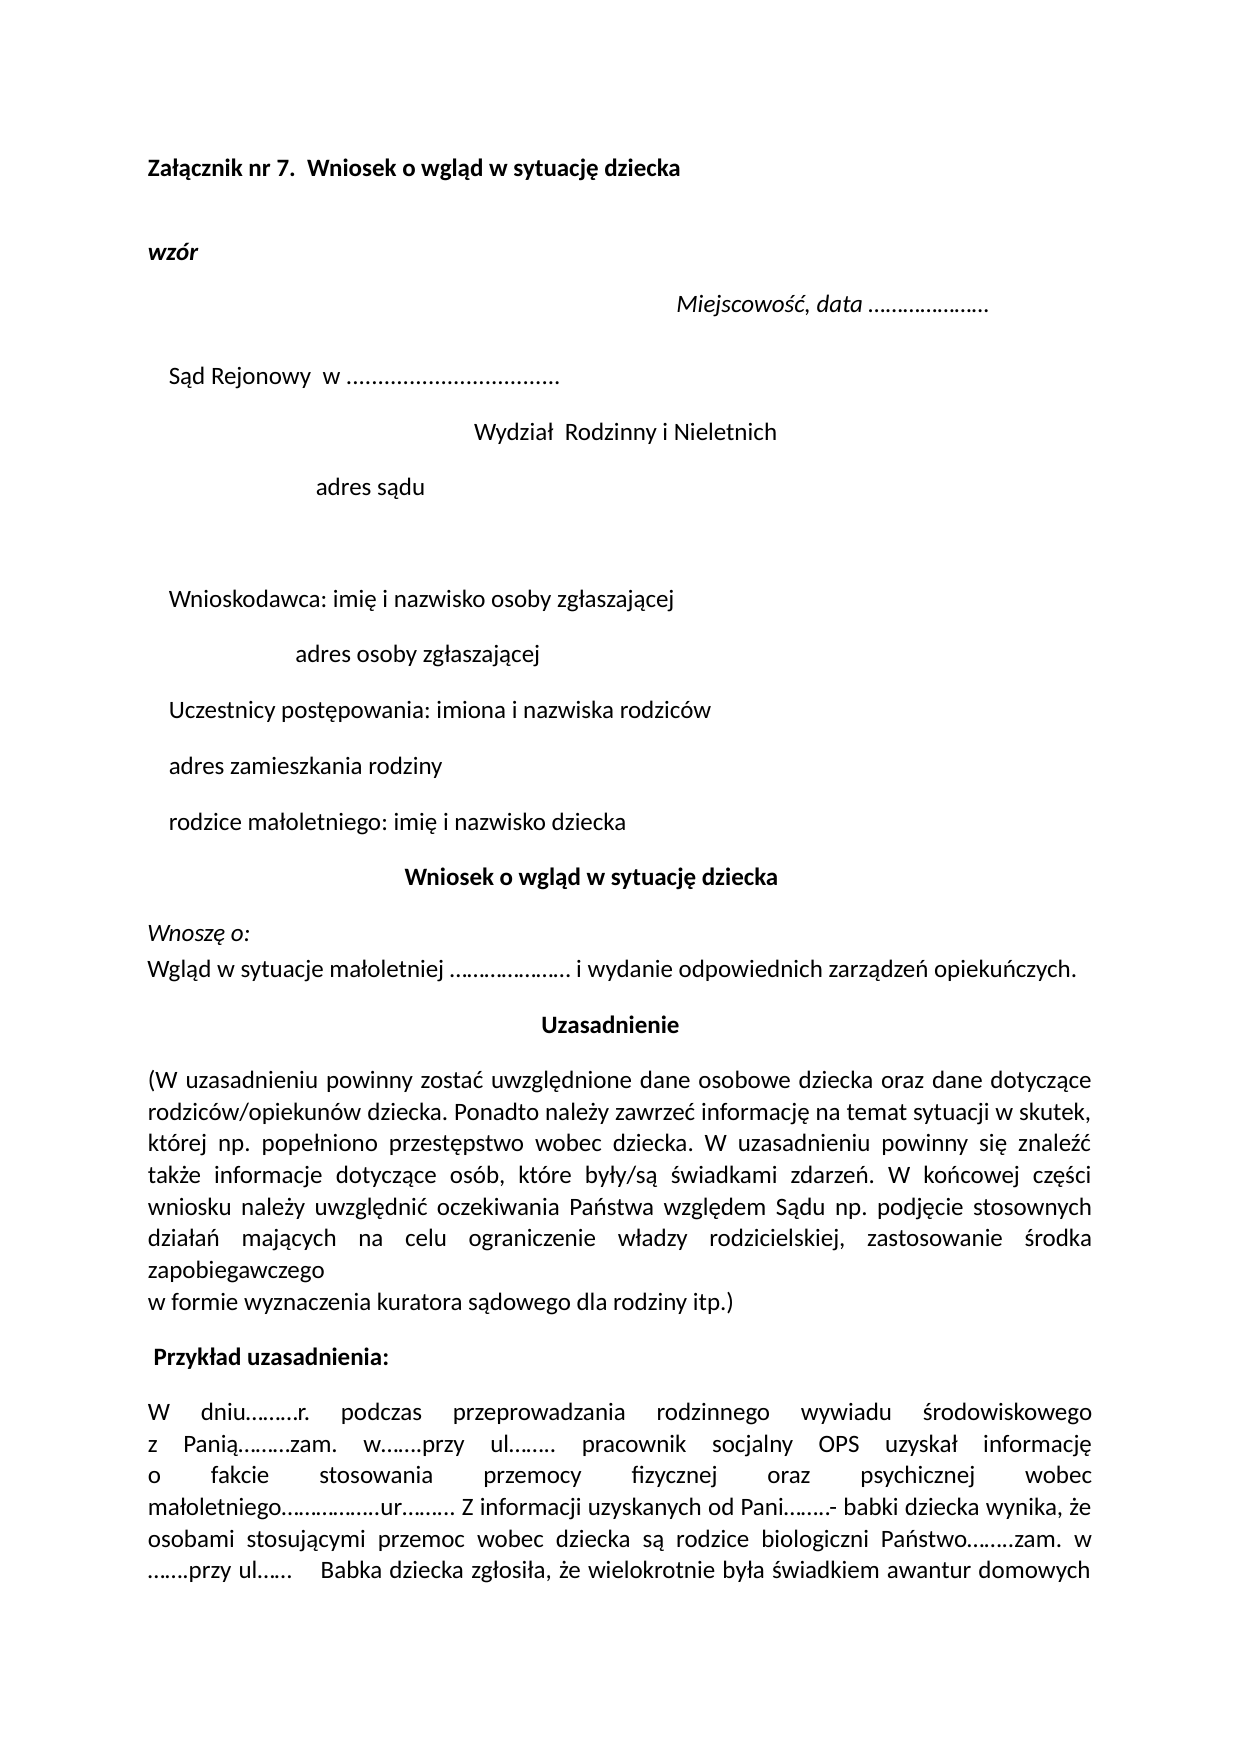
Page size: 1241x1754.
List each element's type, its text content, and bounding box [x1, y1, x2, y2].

text adres sądu [168, 471, 1093, 502]
text adres osoby zgłaszającej [168, 639, 1093, 669]
text Uczestnicy postępowania: imiona i nazwiska rodziców [168, 694, 1093, 725]
text Przykład uzasadnienia: [148, 1341, 1093, 1372]
text rodzice małoletniego: imię i nazwisko dziecka [168, 806, 1093, 836]
text wzór [148, 236, 1093, 267]
text Wniosek o wgląd w sytuację dziecka [404, 862, 1093, 892]
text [148, 1396, 1093, 1585]
text Wgląd w sytuacje małoletniej ………………… i wydanie odpowiednich zarządzeń opiekuńczych. [147, 953, 1093, 984]
text Wydział Rodzinny i Nieletnich [168, 416, 1093, 446]
text Miejscowość, data ………………… [146, 288, 1093, 318]
text Załącznik nr 7. Wniosek o wgląd w sytuację dziecka [148, 152, 1093, 182]
text Wnoszę o: [147, 917, 1093, 947]
text Uzasadnienie [541, 1009, 1093, 1039]
text Wnioskodawca: imię i nazwisko osoby zgłaszającej [168, 583, 1093, 613]
text adres zamieszkania rodziny [168, 750, 1093, 781]
text Sąd Rejonowy w .................................. [168, 360, 1093, 391]
text (W uzasadnieniu powinny zostać uwzględnione dane osobowe dziecka oraz dane dotyczące rodziców/opiekunów dziecka. Ponadto należy zawrzeć informację na temat sytuacji w skutek, której np. popełniono przestępstwo wobec dziecka. W uzasadnieniu powinny się znaleźć także informacje dotyczące osób, które były/są świadkami zdarzeń. W końcowej części wniosku należy uwzględnić oczekiwania Państwa względem Sądu np. podjęcie stosownych działań mających na celu ograniczenie władzy rodzicielskiej, zastosowanie środka zapobiegawczego w formie wyznaczenia kuratora sądowego dla rodziny itp.) [148, 1064, 1093, 1316]
